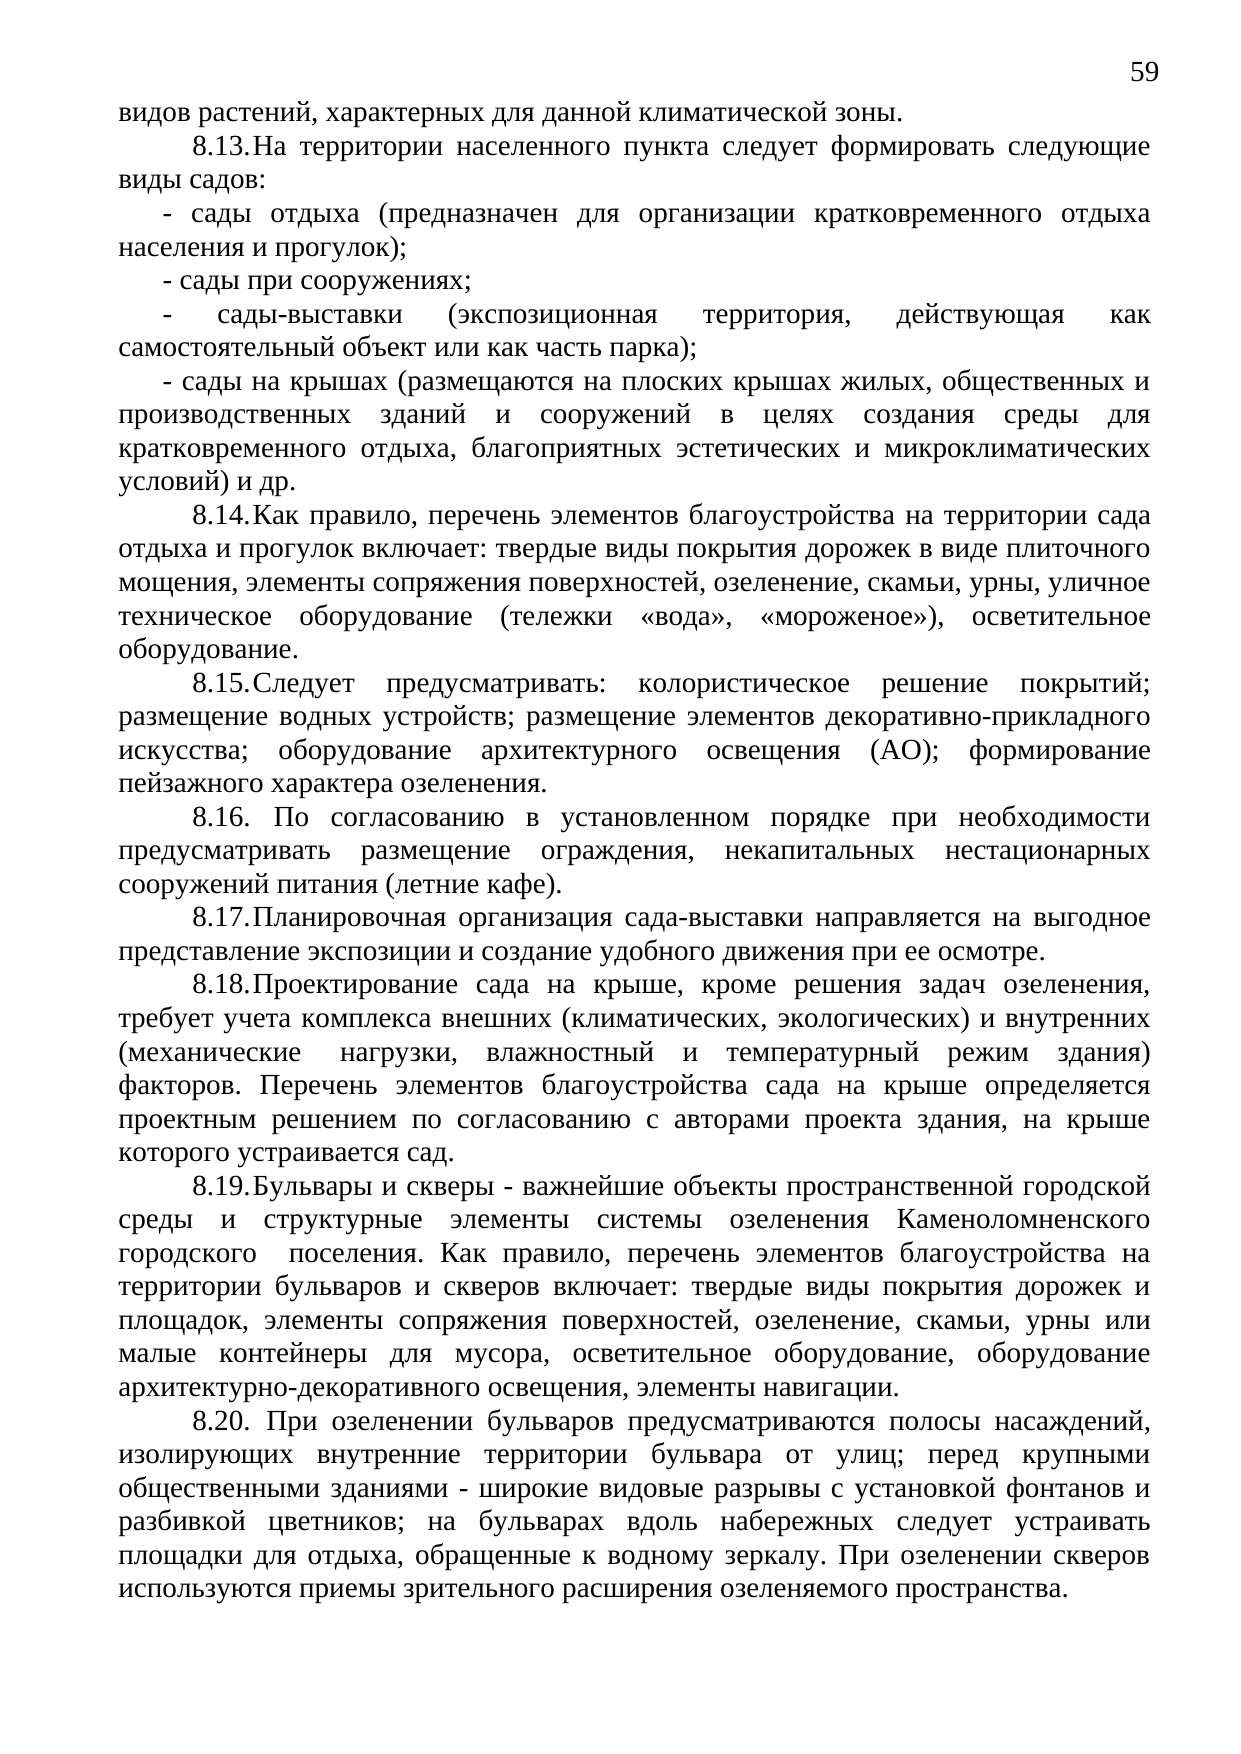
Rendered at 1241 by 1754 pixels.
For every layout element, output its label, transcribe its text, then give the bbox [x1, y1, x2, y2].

list Планировочная организация сада-выставки направляется на выгодное представление экспозиции и создание удобного движения при ее осмотре. [118, 899, 1152, 967]
list По согласованию в установленном порядке при необходимости предусматривать размещение ограждения, некапитальных нестационарных сооружений питания (летние кафе). [118, 799, 1152, 899]
text - сады на крышах (размещаются на плоских крышах жилых, общественных и производственных зданий и сооружений в целях создания среды для кратковременного отдыха, благоприятных эстетических и микроклиматических условий) и др. [118, 363, 1152, 497]
list Проектирование сада на крыше, кроме решения задач озеленения, требует учета комплекса внешних (климатических, экологических) и внутренних (механические нагрузки, влажностный и температурный режим здания) факторов. Перечень элементов благоустройства сада на крыше определяется проектным решением по согласованию с авторами проекта здания, на крыше которого устраивается сад. [118, 967, 1152, 1168]
list Как правило, перечень элементов благоустройства на территории сада отдыха и прогулок включает: твердые виды покрытия дорожек в виде плиточного мощения, элементы сопряжения поверхностей, озеленение, скамьи, урны, уличное техническое оборудование (тележки «вода», «мороженое»), осветительное оборудование. [118, 497, 1152, 665]
list При озеленении бульваров предусматриваются полосы насаждений, изолирующих внутренние территории бульвара от улиц; перед крупными общественными зданиями - широкие видовые разрывы с установкой фонтанов и разбивкой цветников; на бульварах вдоль набережных следует устраивать площадки для отдыха, обращенные к водному зеркалу. При озеленении скверов используются приемы зрительного расширения озеленяемого пространства. [118, 1403, 1152, 1604]
text - сады-выставки (экспозиционная территория, действующая как самостоятельный объект или как часть парка); [118, 296, 1152, 363]
text - сады при сооружениях; [118, 262, 1152, 296]
list Следует предусматривать: колористическое решение покрытий; размещение водных устройств; размещение элементов декоративно-прикладного искусства; оборудование архитектурного освещения (АО); формирование пейзажного характера озеленения. [118, 665, 1152, 799]
list На территории населенного пункта следует формировать следующие виды садов: [118, 128, 1152, 195]
text - сады отдыха (предназначен для организации кратковременного отдыха населения и прогулок); [118, 195, 1152, 262]
list Бульвары и скверы - важнейшие объекты пространственной городской среды и структурные элементы системы озеленения Каменоломненского городского поселения. Как правило, перечень элементов благоустройства на территории бульваров и скверов включает: твердые виды покрытия дорожек и площадок, элементы сопряжения поверхностей, озеленение, скамьи, урны или малые контейнеры для мусора, осветительное оборудование, оборудование архитектурно-декоративного освещения, элементы навигации. [118, 1168, 1152, 1403]
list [118, 94, 1152, 128]
